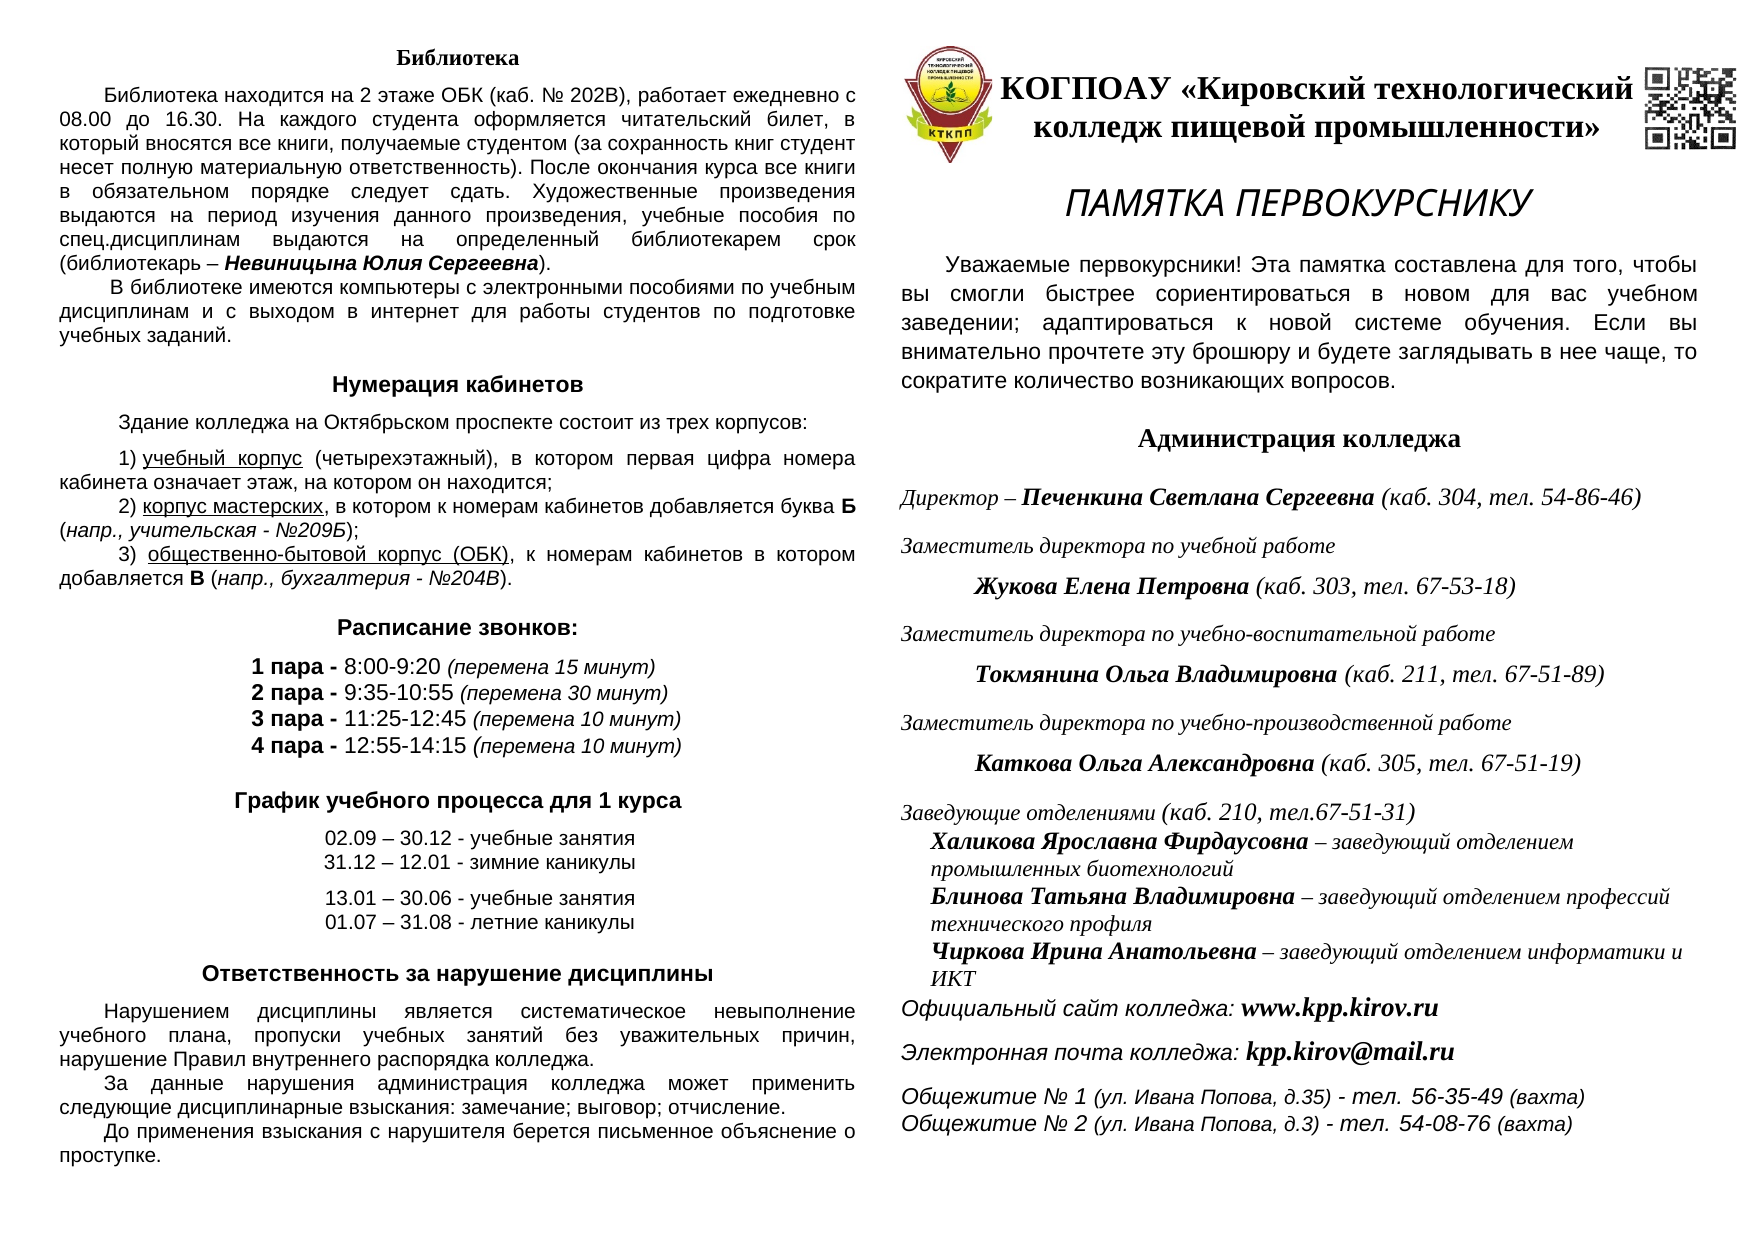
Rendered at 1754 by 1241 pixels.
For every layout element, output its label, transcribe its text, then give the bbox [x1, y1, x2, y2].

text 2 пара - 9:35-10:55 (перемена 30 минут) [59, 679, 856, 705]
picture [901, 46, 996, 165]
text Официальный сайт колледжа: www.kpp.kirov.ru [901, 991, 1698, 1022]
text 02.09 – 30.12 - учебные занятия [59, 826, 723, 849]
text Заместитель директора по учебной работе [901, 532, 1698, 558]
text За данные нарушения администрация колледжа может применить следующие дисциплинарные взыскания: замечание; выговор; отчисление. [59, 1071, 856, 1119]
text 3 пара - 11:25-12:45 (перемена 10 минут) [59, 705, 856, 732]
text ПАМЯТКА ПЕРВОКУРСНИКУ [901, 176, 1698, 227]
text График учебного процесса для 1 курса [59, 787, 856, 813]
text Чиркова Ирина Анатольевна – заведующий отделением информатики и ИКТ [930, 936, 1698, 991]
text 31.12 – 12.01 - зимние каникулы [59, 849, 723, 873]
text Уважаемые первокурсники! Эта памятка составлена для того, чтобы вы смогли быстрее сориентироваться в новом для вас учебном заведении; адаптироваться к новой системе обучения. Если вы внимательно прочтете эту брошюру и будете заглядывать в нее чаще, то сократите количество возникающих вопросов. [901, 251, 1698, 393]
text Электронная почта колледжа: kpp.kirov@mail.ru [901, 1035, 1698, 1066]
text 3) общественно-бытовой корпус (ОБК), к номерам кабинетов в котором добавляется В (напр., бухгалтерия - №204В). [59, 542, 856, 590]
text Общежитие № 1 (ул. Ивана Попова, д.35) - тел. 56-35-49 (вахта) [901, 1083, 1698, 1109]
text Заведующие отделениями (каб. 210, тел.67-51-31) [901, 797, 1698, 826]
text Жукова Елена Петровна (каб. 303, тел. 67-53-18) [901, 571, 1698, 599]
text Блинова Татьяна Владимировна – заведующий отделением профессий технического профиля [930, 881, 1698, 936]
text Нарушением дисциплины является систематическое невыполнение учебного плана, пропуски учебных занятий без уважительных причин, нарушение Правил внутреннего распорядка колледжа. [59, 999, 856, 1071]
text Общежитие № 2 (ул. Ивана Попова, д.3) - тел. 54-08-76 (вахта) [901, 1109, 1698, 1136]
text Заместитель директора по учебно-производственной работе [901, 709, 1698, 735]
text 1) учебный корпус (четырехэтажный), в котором первая цифра номера кабинета означает этаж, на котором он находится; [59, 446, 856, 494]
text Заместитель директора по учебно-воспитательной работе [901, 620, 1698, 647]
text 01.07 – 31.08 - летние каникулы [59, 910, 723, 934]
text В библиотеке имеются компьютеры с электронными пособиями по учебным дисциплинам и с выходом в интернет для работы студентов по подготовке учебных заданий. [59, 275, 856, 347]
text Администрация колледжа [901, 422, 1698, 453]
text КОГПОАУ «Кировский технологический колледж пищевой промышленности» [996, 68, 1641, 145]
text Токмянина Ольга Владимировна (каб. 211, тел. 67-51-89) [930, 659, 1698, 688]
text Расписание звонков: [59, 614, 856, 640]
text Здание колледжа на Октябрьском проспекте состоит из трех корпусов: [59, 409, 856, 433]
text Ответственность за нарушение дисциплины [59, 960, 856, 987]
text До применения взыскания с нарушителя берется письменное объяснение о проступке. [59, 1119, 856, 1167]
text Библиотека находится на 2 этаже ОБК (каб. № 202В), работает ежедневно с 08.00 до 16.30. На каждого студента оформляется читательский билет, в который вносятся все книги, получаемые студентом (за сохранность книг студент несет полную материальную ответственность). После окончания курса все книги в обязательном порядке следует сдать. Художественные произведения выдаются на период изучения данного произведения, учебные пособия по спец.дисциплинам выдаются на определенный библиотекарем срок (библиотекарь – Невиницына Юлия Сергеевна). [59, 83, 856, 275]
text Нумерация кабинетов [59, 371, 856, 397]
text 13.01 – 30.06 - учебные занятия [59, 886, 723, 910]
text Каткова Ольга Александровна (каб. 305, тел. 67-51-19) [930, 748, 1698, 776]
text Библиотека [59, 44, 856, 71]
text Директор – Печенкина Светлана Сергеевна (каб. 304, тел. 54-86-46) [901, 482, 1698, 511]
text Халикова Ярославна Фирдаусовна – заведующий отделением промышленных биотехнологий [930, 826, 1698, 881]
text 1 пара - 8:00-9:20 (перемена 15 минут) [59, 653, 856, 679]
text 2) корпус мастерских, в котором к номерам кабинетов добавляется буква Б (напр., учительская - №209Б); [59, 494, 856, 542]
picture [1641, 64, 1738, 152]
text 4 пара - 12:55-14:15 (перемена 10 минут) [59, 732, 856, 758]
